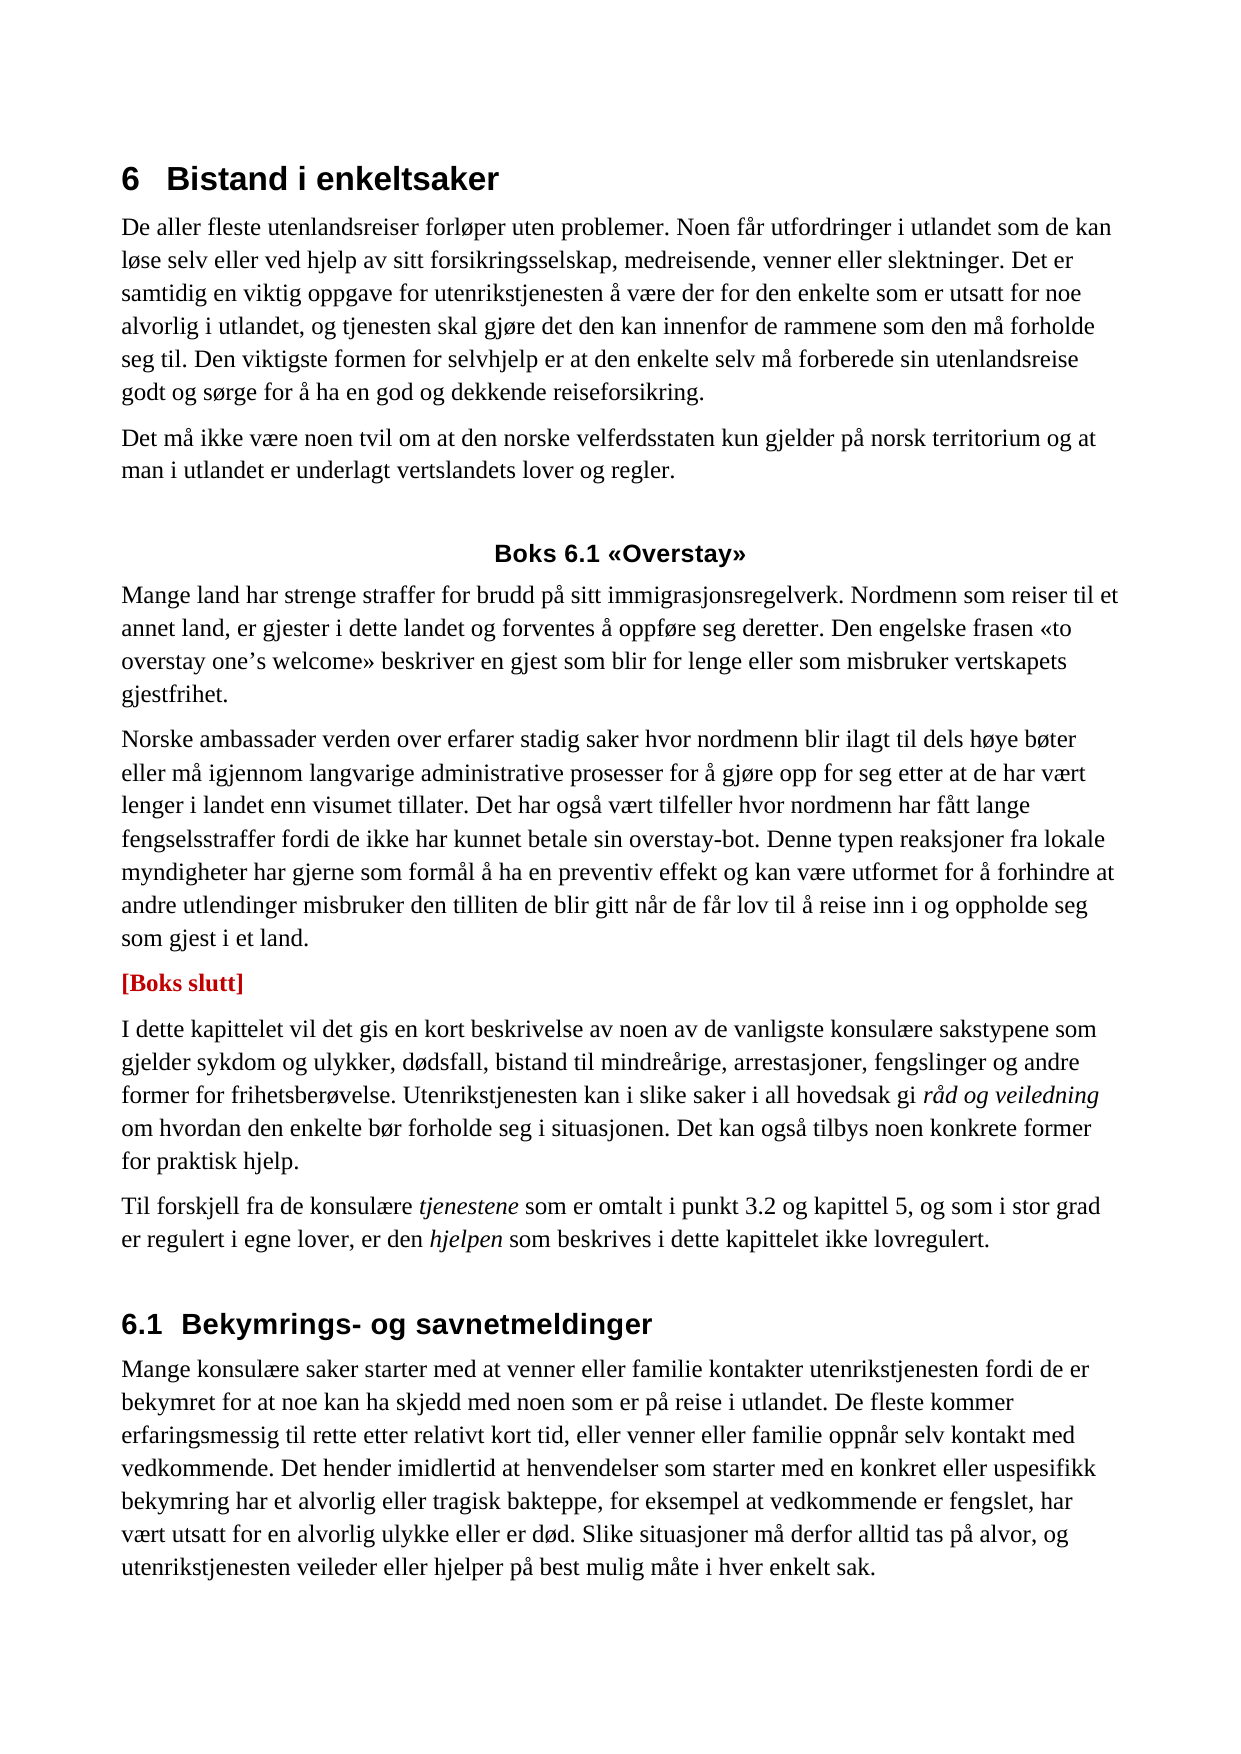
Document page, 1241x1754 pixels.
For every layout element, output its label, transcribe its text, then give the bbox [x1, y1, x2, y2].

text Norske ambassader verden over erfarer stadig saker hvor nordmenn blir ilagt til dels høye bøter eller må igjennom langvarige administrative prosesser for å gjøre opp for seg etter at de har vært lenger i landet enn visumet tillater. Det har også vært tilfeller hvor nordmenn har fått lange fengselsstraffer fordi de ikke har kunnet betale sin overstay-bot. Denne typen reaksjoner fra lokale myndigheter har gjerne som formål å ha en preventiv effekt og kan være utformet for å forhindre at andre utlendinger misbruker den tilliten de blir gitt når de får lov til å reise inn i og oppholde seg som gjest i et land. [121, 724, 1119, 951]
text De aller fleste utenlandsreiser forløper uten problemer. Noen får utfordringer i utlandet som de kan løse selv eller ved hjelp av sitt forsikringsselskap, medreisende, venner eller slektninger. Det er samtidig en viktig oppgave for utenrikstjenesten å være der for den enkelte som er utsatt for noe alvorlig i utlandet, og tjenesten skal gjøre det den kan innenfor de rammene som den må forholde seg til. Den viktigste formen for selvhjelp er at den enkelte selv må forberede sin utenlandsreise godt og sørge for å ha en god og dekkende reiseforsikring. [121, 212, 1119, 406]
subtitle Bistand i enkeltsaker [121, 159, 1119, 198]
text Det må ikke være noen tvil om at den norske velferdsstaten kun gjelder på norsk territorium og at man i utlandet er underlagt vertslandets lover og regler. [121, 423, 1119, 484]
text I dette kapittelet vil det gis en kort beskrivelse av noen av de vanligste konsulære sakstypene som gjelder sykdom og ulykker, dødsfall, bistand til mindreårige, arrestasjoner, fengslinger og andre former for frihetsberøvelse. Utenrikstjenesten kan i slike saker i all hovedsak gi råd og veiledning om hvordan den enkelte bør forholde seg i situasjonen. Det kan også tilbys noen konkrete former for praktisk hjelp. [121, 1014, 1119, 1174]
text [Boks slutt] [121, 968, 1119, 997]
text «Overstay» [121, 539, 1119, 567]
text Mange konsulære saker starter med at venner eller familie kontakter utenrikstjenesten fordi de er bekymret for at noe kan ha skjedd med noen som er på reise i utlandet. De fleste kommer erfaringsmessig til rette etter relativt kort tid, eller venner eller familie oppnår selv kontakt med vedkommende. Det hender imidlertid at henvendelser som starter med en konkret eller uspesifikk bekymring har et alvorlig eller tragisk bakteppe, for eksempel at vedkommende er fengslet, har vært utsatt for en alvorlig ulykke eller er død. Slike situasjoner må derfor alltid tas på alvor, og utenrikstjenesten veileder eller hjelper på best mulig måte i hver enkelt sak. [121, 1354, 1119, 1581]
text Mange land har strenge straffer for brudd på sitt immigrasjonsregelverk. Nordmenn som reiser til et annet land, er gjester i dette landet og forventes å oppføre seg deretter. Den engelske frasen «to overstay one’s welcome» beskriver en gjest som blir for lenge eller som misbruker vertskapets gjestfrihet. [121, 580, 1119, 708]
text Til forskjell fra de konsulære tjenestene som er omtalt i punkt 3.2 og kapittel 5, og som i stor grad er regulert i egne lover, er den hjelpen som beskrives i dette kapittelet ikke lovregulert. [121, 1191, 1119, 1253]
subtitle Bekymrings- og savnetmeldinger [121, 1307, 1119, 1341]
